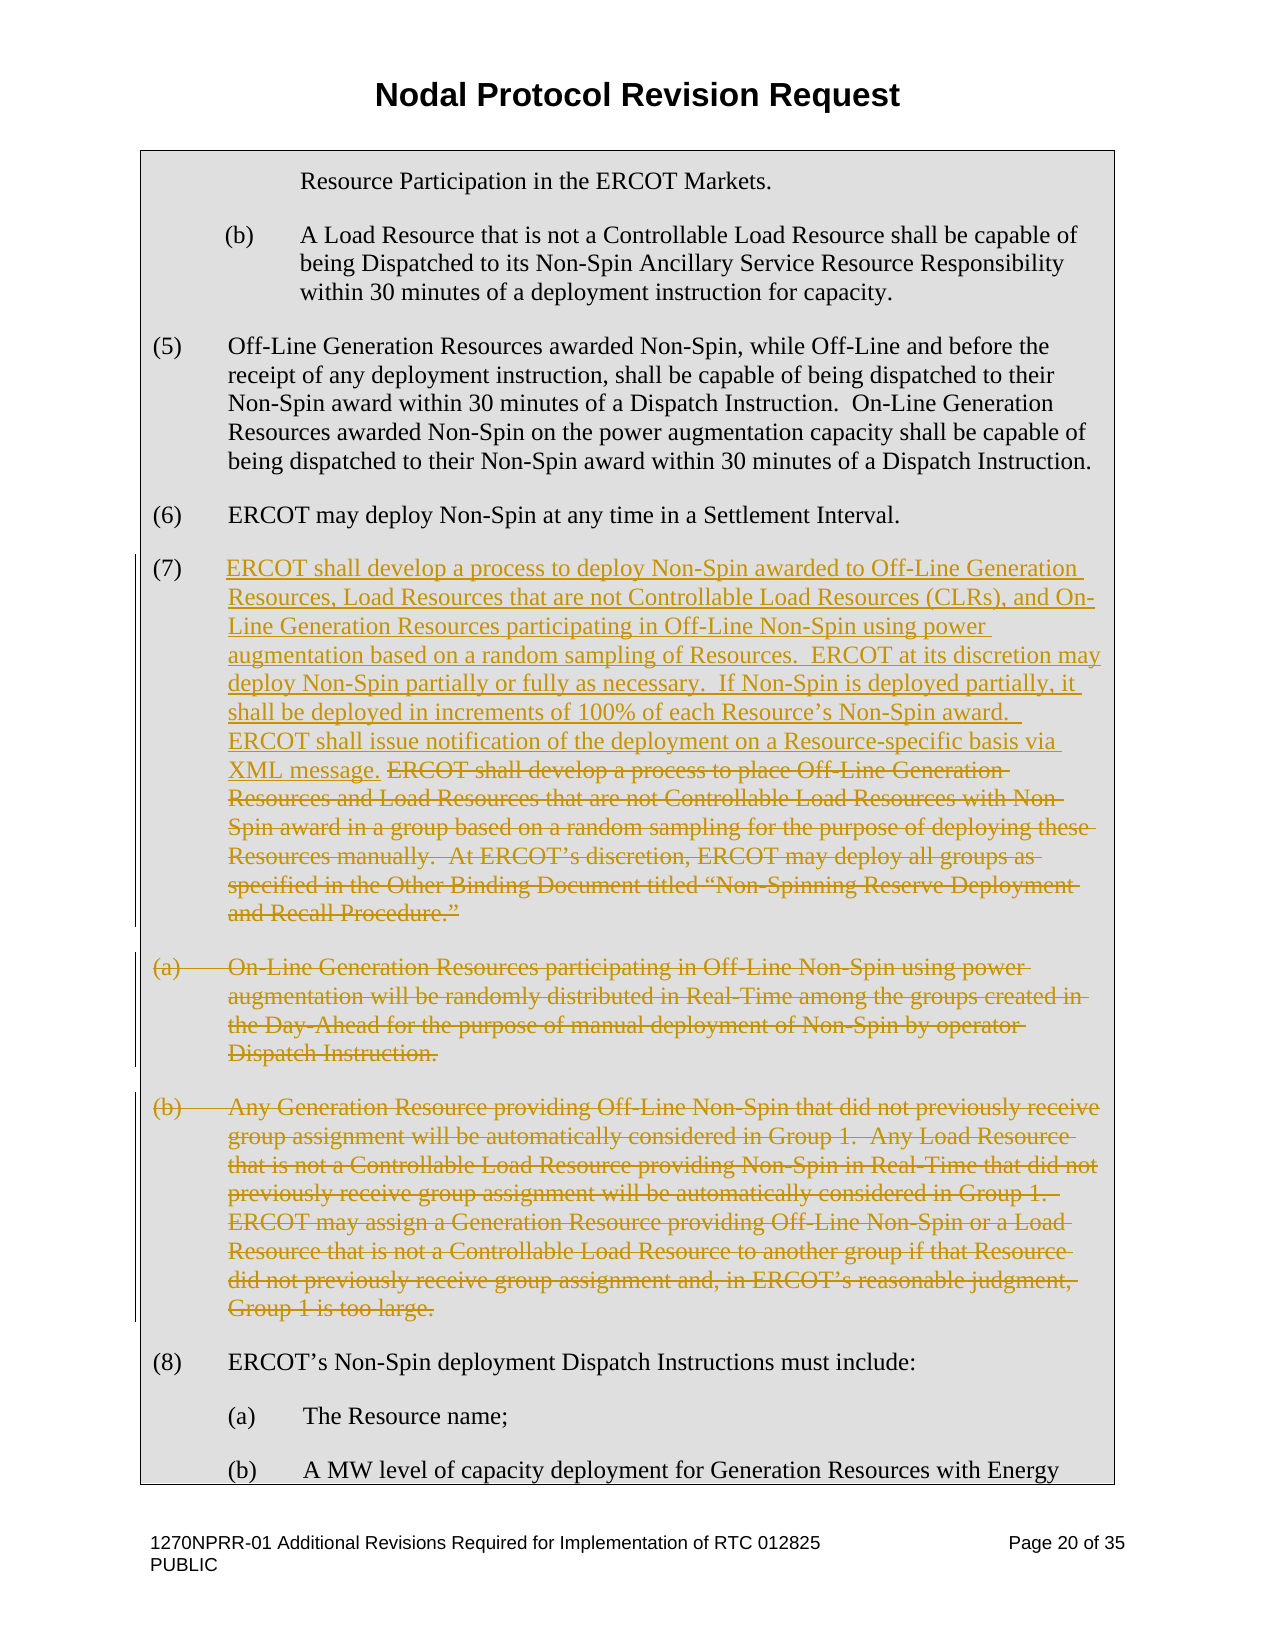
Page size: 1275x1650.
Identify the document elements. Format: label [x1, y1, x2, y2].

table_header [141, 151, 1114, 1483]
